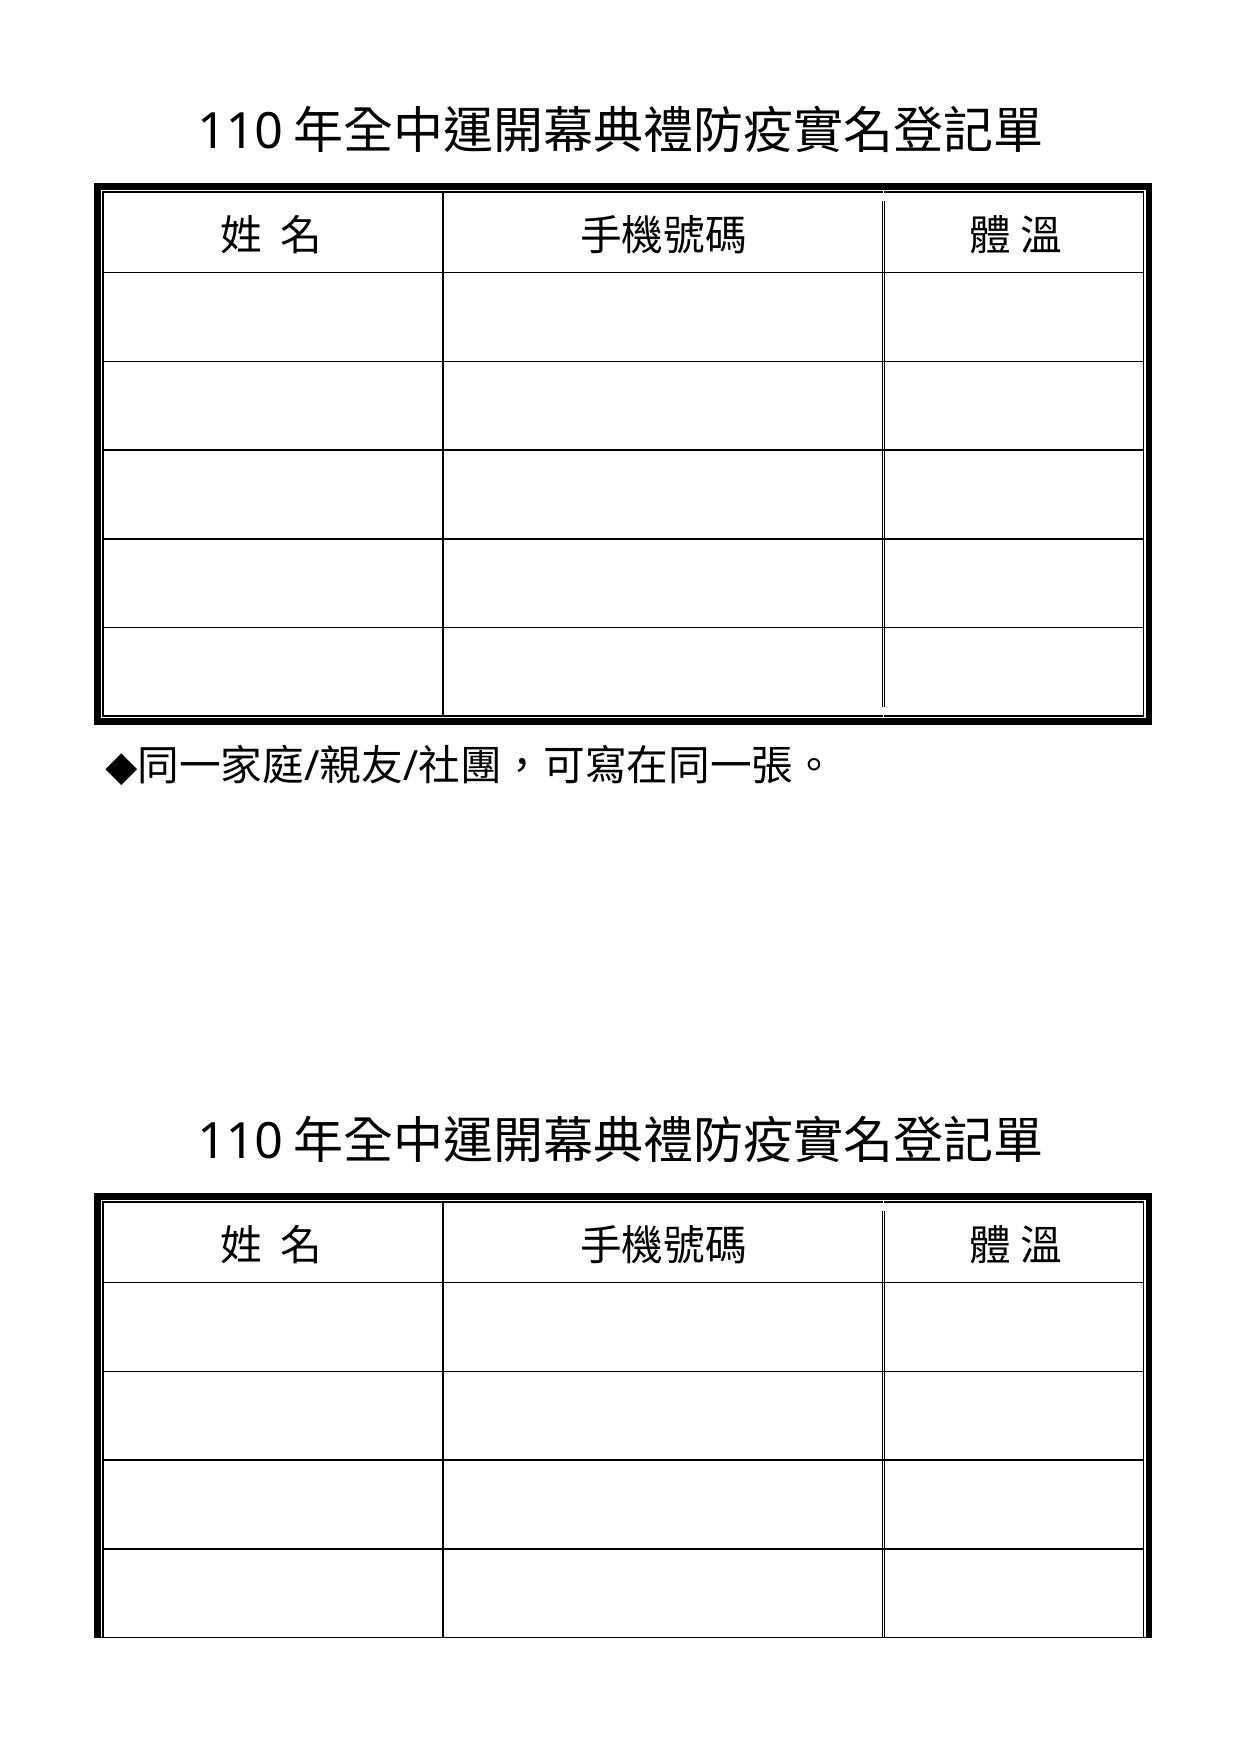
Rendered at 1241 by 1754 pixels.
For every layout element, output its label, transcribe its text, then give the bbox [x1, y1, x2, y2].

table_cell [885, 1283, 1143, 1371]
table_cell [885, 362, 1143, 449]
table_cell [104, 1283, 442, 1371]
table_cell [104, 1372, 442, 1459]
table_cell [444, 1372, 882, 1459]
table_cell [444, 362, 882, 449]
table_cell [104, 1461, 442, 1548]
table_cell [885, 1550, 1143, 1636]
table_cell [104, 1550, 442, 1636]
table_cell [104, 362, 442, 449]
table_header 手機號碼 [443, 1200, 884, 1282]
table_cell [104, 451, 442, 538]
table_cell [444, 1461, 882, 1548]
list 110年全中運開幕典禮防疫實名登記單 [94, 1099, 1146, 1174]
table_header 體 溫 [884, 1203, 1143, 1282]
list ◆同一家庭/親友/社團，可寫在同一張。 [94, 725, 1146, 799]
table_header 姓 名 [104, 193, 442, 272]
table_header 體 溫 [884, 193, 1143, 272]
table_cell [444, 1283, 882, 1371]
table_header 手機號碼 [443, 190, 884, 272]
table_cell [884, 628, 1143, 715]
table_cell [104, 628, 442, 715]
table_cell [444, 1550, 882, 1636]
table_cell [885, 540, 1143, 626]
table_cell [885, 1372, 1143, 1459]
table_cell [885, 1461, 1143, 1548]
list 110年全中運開幕典禮防疫實名登記單 [94, 89, 1146, 164]
table_cell [444, 451, 882, 538]
table_cell [885, 273, 1143, 361]
table_cell [104, 273, 442, 361]
table_cell [885, 451, 1143, 538]
table_cell [444, 628, 884, 715]
table_cell [444, 273, 882, 361]
table_cell [444, 540, 882, 626]
table_cell [104, 540, 442, 626]
table_header 姓 名 [104, 1203, 442, 1282]
